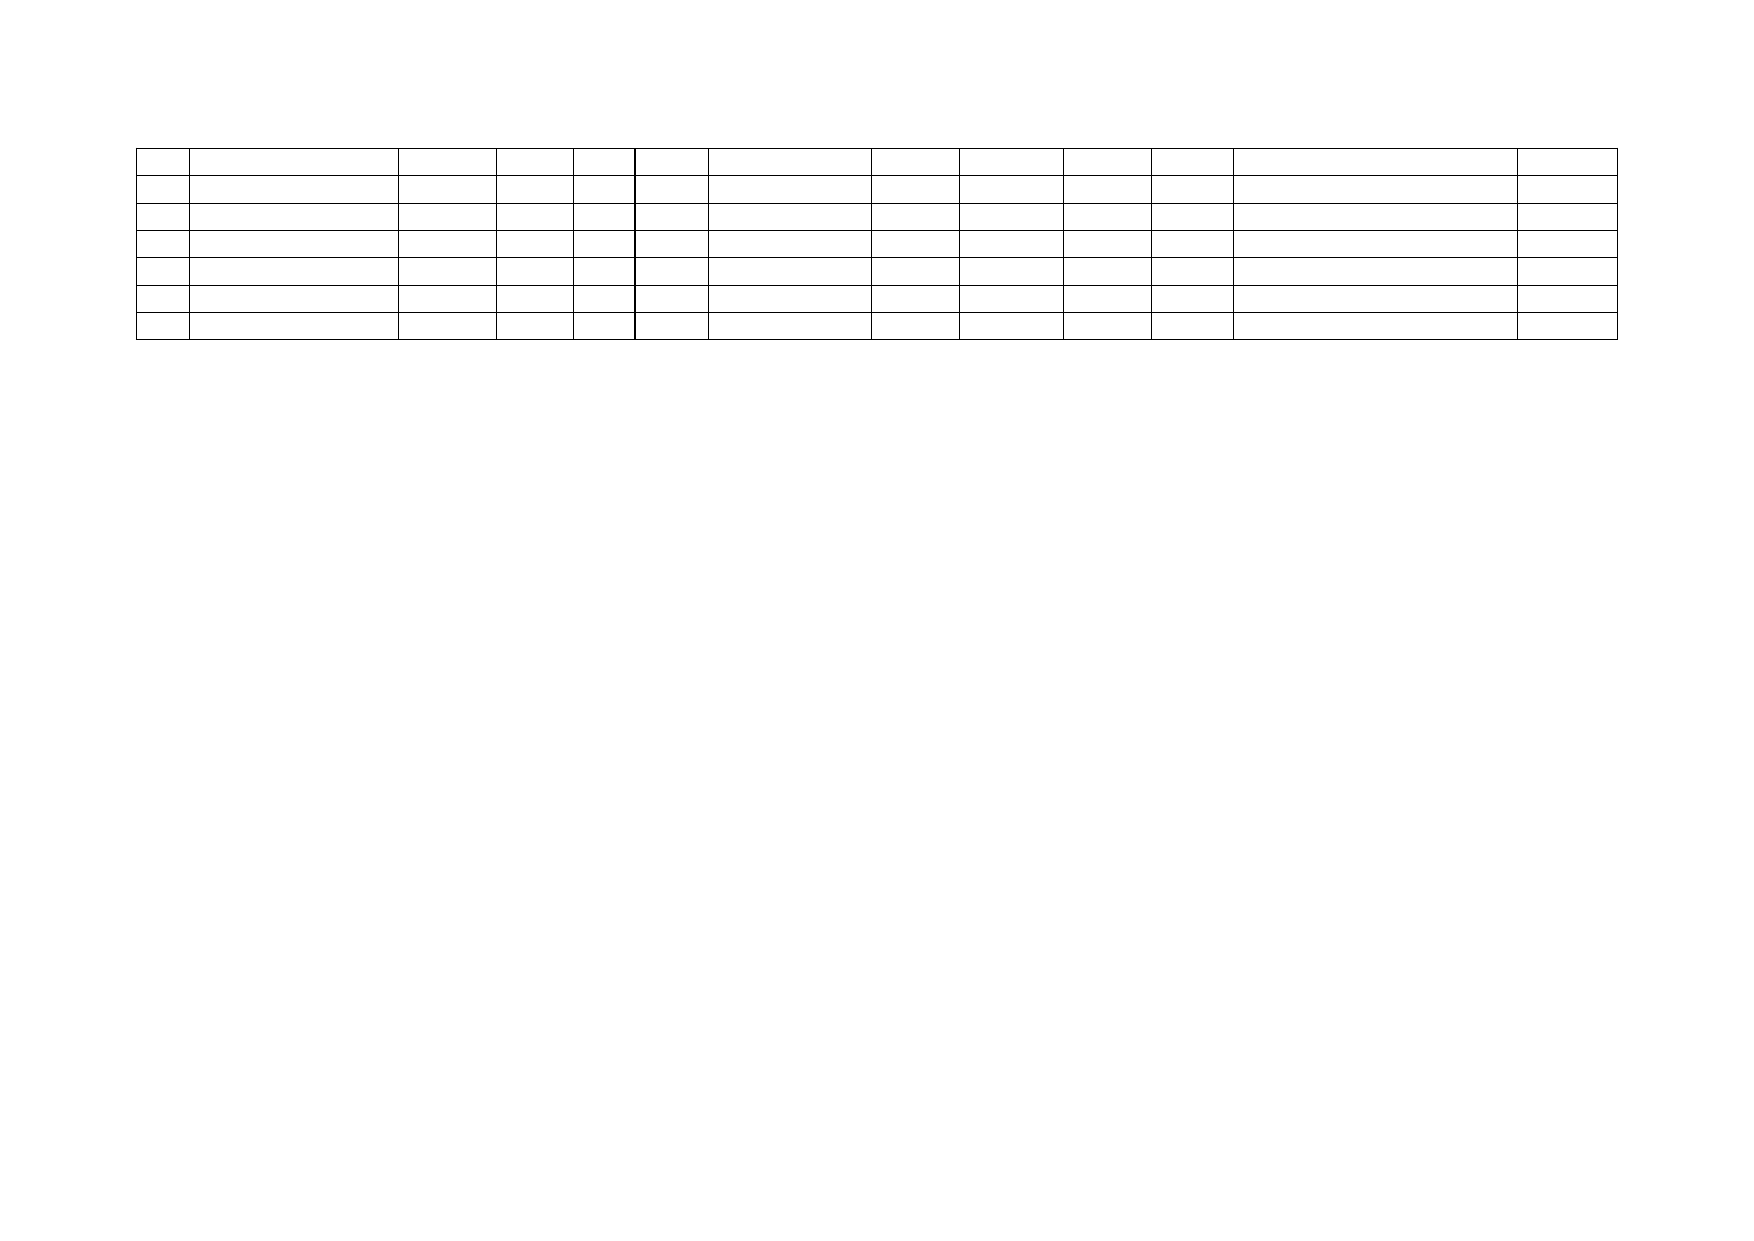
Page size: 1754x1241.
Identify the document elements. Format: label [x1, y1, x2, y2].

table_cell [574, 286, 634, 312]
table_cell [709, 176, 871, 202]
table_cell [574, 258, 634, 284]
table_cell [574, 176, 634, 202]
table_cell [190, 176, 398, 202]
table_cell [190, 231, 398, 257]
table_cell [190, 149, 398, 175]
table_cell [574, 313, 634, 339]
table_cell [960, 204, 1063, 230]
table_cell [574, 231, 634, 257]
table_cell [399, 313, 496, 339]
table_cell [399, 231, 496, 257]
table_cell [1518, 231, 1617, 257]
table_cell [497, 286, 573, 312]
table_cell [574, 149, 634, 175]
table_cell [190, 258, 398, 284]
table_cell [960, 313, 1063, 339]
table_cell [872, 149, 959, 175]
table_cell [1152, 286, 1233, 312]
table_cell [1234, 231, 1517, 257]
table_cell [1064, 176, 1151, 202]
table_cell [636, 258, 708, 284]
table_cell [497, 204, 573, 230]
table_cell [636, 231, 708, 257]
table_cell [1152, 176, 1233, 202]
table_cell [1152, 231, 1233, 257]
table_cell [636, 286, 708, 312]
table_cell [709, 204, 871, 230]
table_cell [960, 231, 1063, 257]
table_cell [1234, 313, 1517, 339]
table_cell [137, 231, 189, 257]
table_cell [1234, 149, 1517, 175]
table_cell [872, 313, 959, 339]
table_cell [1064, 204, 1151, 230]
table_cell [399, 149, 496, 175]
table_cell [636, 204, 708, 230]
table_cell [636, 176, 708, 202]
table_cell [1064, 258, 1151, 284]
table_cell [709, 313, 871, 339]
table_cell [1518, 149, 1617, 175]
table_cell [1518, 286, 1617, 312]
table_cell [497, 149, 573, 175]
table_cell [497, 258, 573, 284]
table_cell [872, 231, 959, 257]
table_cell [872, 286, 959, 312]
table_cell [1152, 258, 1233, 284]
table_cell [137, 258, 189, 284]
table_cell [497, 231, 573, 257]
table_cell [497, 313, 573, 339]
table_cell [574, 204, 634, 230]
table_cell [960, 286, 1063, 312]
table_cell [872, 258, 959, 284]
table_cell [1234, 258, 1517, 284]
table_cell [190, 313, 398, 339]
table_cell [1152, 149, 1233, 175]
table_cell [399, 258, 496, 284]
table_cell [1234, 176, 1517, 202]
table_cell [497, 176, 573, 202]
table_cell [190, 286, 398, 312]
table_cell [1064, 313, 1151, 339]
table_cell [960, 176, 1063, 202]
table_cell [137, 313, 189, 339]
table_cell [1234, 204, 1517, 230]
table_cell [1518, 258, 1617, 284]
table_cell [872, 204, 959, 230]
table_cell [399, 176, 496, 202]
table_cell [1152, 313, 1233, 339]
table_cell [137, 286, 189, 312]
table_cell [636, 149, 708, 175]
table_cell [872, 176, 959, 202]
table_cell [1518, 313, 1617, 339]
table_cell [1064, 286, 1151, 312]
table_cell [709, 286, 871, 312]
table_cell [190, 204, 398, 230]
table_cell [960, 149, 1063, 175]
table_cell [1152, 204, 1233, 230]
table_cell [709, 258, 871, 284]
table_cell [636, 313, 708, 339]
table_cell [137, 149, 189, 175]
table_cell [137, 204, 189, 230]
table_cell [399, 204, 496, 230]
table_cell [709, 231, 871, 257]
table_cell [960, 258, 1063, 284]
table_cell [399, 286, 496, 312]
table_cell [1064, 149, 1151, 175]
table_cell [1064, 231, 1151, 257]
table_cell [1234, 286, 1517, 312]
table_cell [1518, 204, 1617, 230]
table_cell [709, 149, 871, 175]
table_cell [1518, 176, 1617, 202]
table_cell [137, 176, 189, 202]
